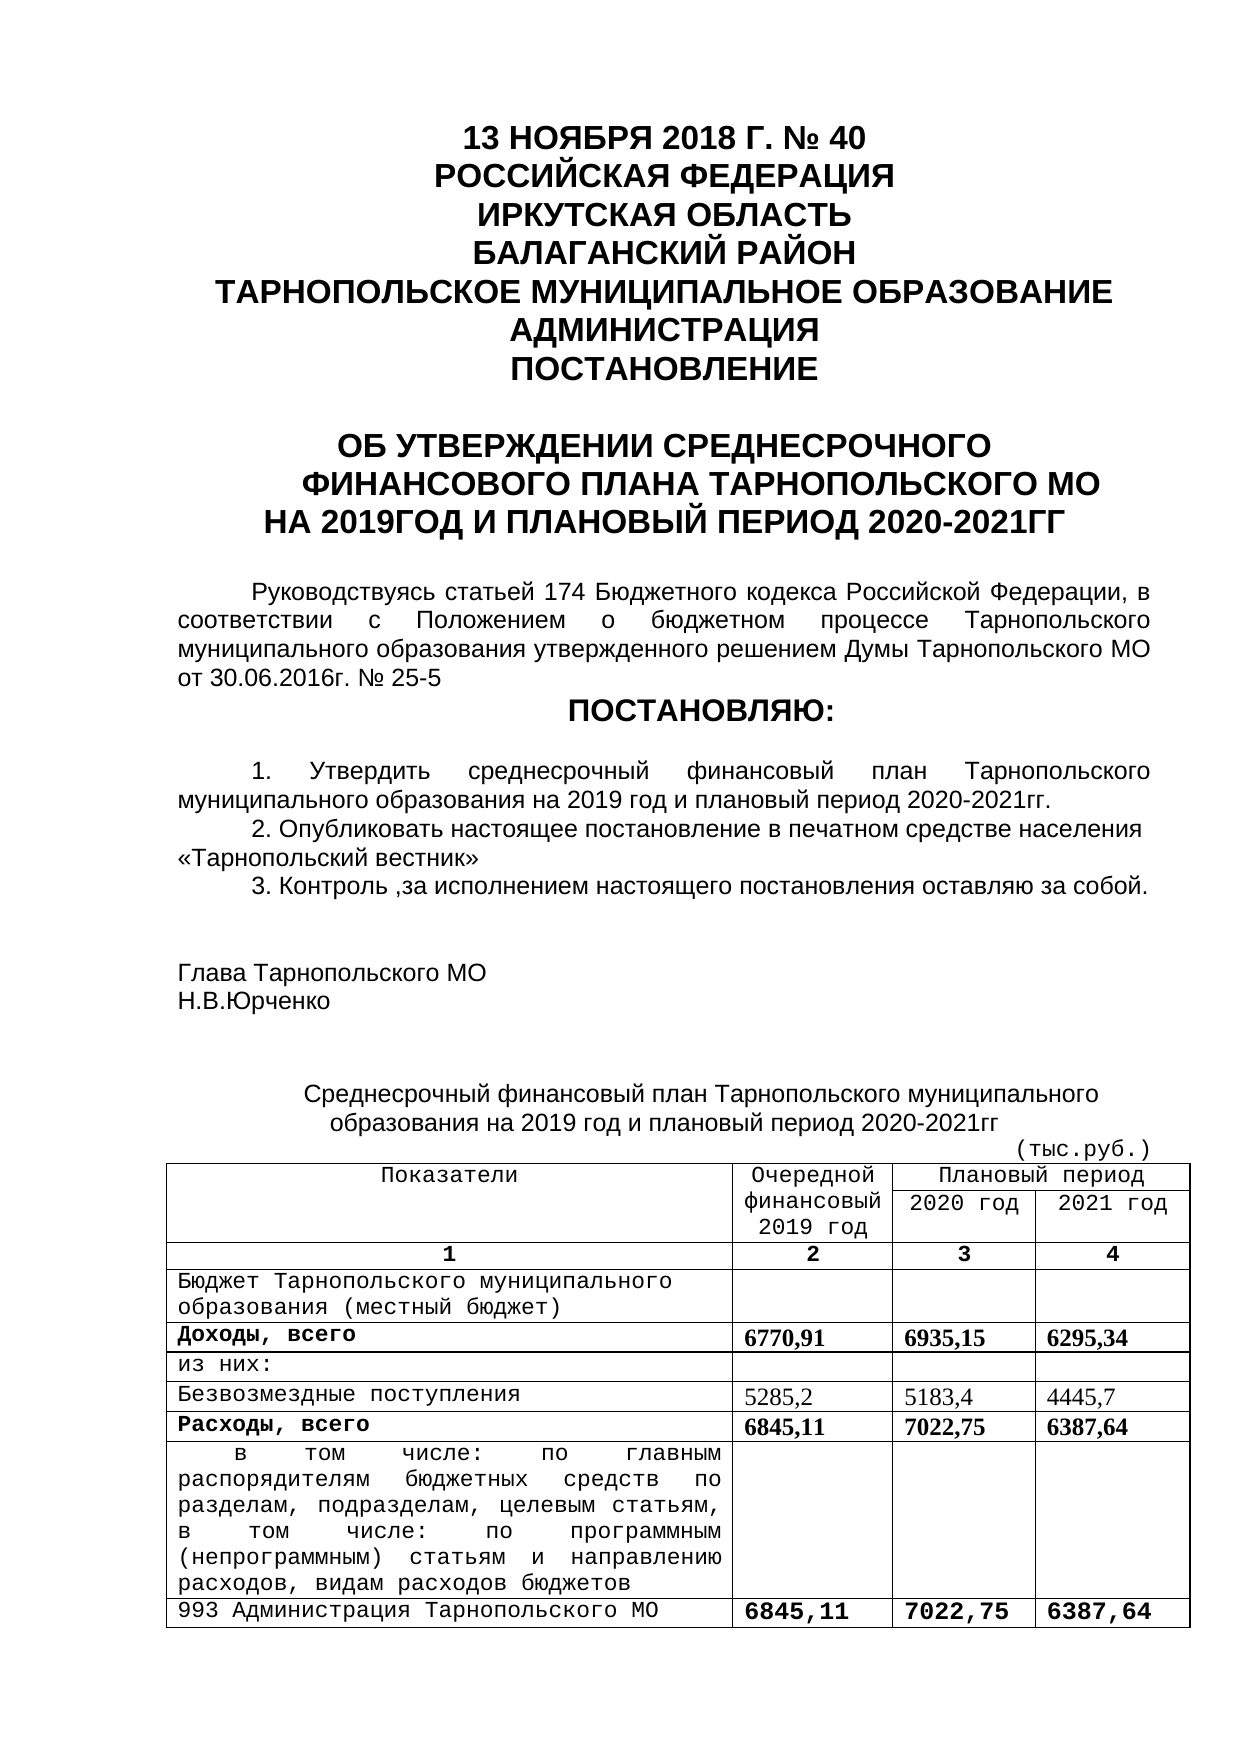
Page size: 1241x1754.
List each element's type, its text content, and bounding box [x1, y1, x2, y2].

text АДМИНИСТРАЦИЯ [177, 310, 1152, 349]
table_cell 4 [1036, 1243, 1189, 1269]
text 13 НОЯБРЯ 2018 Г. № 40 [177, 118, 1152, 157]
table_cell 4445,7 [1036, 1382, 1189, 1411]
table_cell 993 Администрация Тарнопольского МО [167, 1599, 732, 1627]
text РОССИЙСКАЯ ФЕДЕРАЦИЯ [177, 157, 1152, 195]
table_cell 1 [167, 1243, 732, 1269]
text ПОСТАНОВЛЕНИЕ [177, 349, 1152, 387]
table_cell [1036, 1353, 1189, 1381]
text Среднесрочный финансовый план Тарнопольского муниципального образования на 2019 год и плановый период 2020-2021гг [177, 1079, 1152, 1137]
text ТАРНОПОЛЬСКОЕ МУНИЦИПАЛЬНОЕ ОБРАЗОВАНИЕ [177, 272, 1152, 310]
text ИРКУТСКАЯ ОБЛАСТЬ [177, 195, 1152, 233]
text ФИНАНСОВОГО ПЛАНА ТАРНОПОЛЬСКОГО МО [177, 464, 1152, 502]
table_cell [1036, 1442, 1189, 1597]
text Глава Тарнопольского МО [177, 957, 1152, 986]
table_cell Безвозмездные поступления [167, 1382, 732, 1411]
table_cell [733, 1353, 892, 1381]
table_header Показатели [167, 1164, 732, 1242]
table_cell 6387,64 [1036, 1599, 1189, 1627]
table_cell 7022,75 [893, 1412, 1035, 1441]
text «Тарнопольский вестник» [177, 842, 1152, 871]
table_header Очередной финансовый 2019 год [733, 1164, 892, 1242]
text 1. Утвердить среднесрочный финансовый план Тарнопольского муниципального образования на 2019 год и плановый период 2020-2021гг. [177, 756, 1152, 814]
text (тыс.руб.) [177, 1137, 1152, 1163]
table_cell 5183,4 [893, 1382, 1035, 1411]
text Руководствуясь статьей 174 Бюджетного кодекса Российской Федерации, в соответствии с Положением о бюджетном процессе Тарнопольского муниципального образования утвержденного решением Думы Тарнопольского МО от 30.06.2016г. № 25-5 [177, 577, 1152, 692]
table_cell [733, 1442, 892, 1597]
text Н.В.Юрченко [177, 986, 1152, 1015]
table_cell 6845,11 [733, 1412, 892, 1441]
table_cell Расходы, всего [167, 1412, 732, 1441]
table_cell [733, 1270, 892, 1322]
table_cell 6295,34 [1036, 1323, 1189, 1351]
table_cell Бюджет Тарнопольского муниципального образования (местный бюджет) [167, 1270, 732, 1322]
table_cell 7022,75 [893, 1599, 1035, 1627]
table_header Плановый период [893, 1164, 1189, 1190]
table_cell 2 [733, 1243, 892, 1269]
table_cell 2020 год [893, 1191, 1035, 1242]
table_cell 6845,11 [733, 1599, 892, 1627]
table_cell в том числе: по главным распорядителям бюджетных средств по разделам, подразделам, целевым статьям, в том числе: по программным (непрограммным) статьям и направлению расходов, видам расходов бюджетов [167, 1442, 732, 1597]
table_cell [893, 1353, 1035, 1381]
table_cell 5285,2 [733, 1382, 892, 1411]
table_cell [893, 1270, 1035, 1322]
table_cell [893, 1442, 1035, 1597]
table_cell [1036, 1270, 1189, 1322]
table_cell 3 [893, 1243, 1035, 1269]
text 2. Опубликовать настоящее постановление в печатном средстве населения [177, 814, 1152, 842]
text ПОСТАНОВЛЯЮ: [177, 692, 1152, 727]
text 3. Контроль ,за исполнением настоящего постановления оставляю за собой. [177, 871, 1152, 900]
text НА 2019ГОД И ПЛАНОВЫЙ ПЕРИОД 2020-2021ГГ [177, 502, 1152, 541]
table_cell 6387,64 [1036, 1412, 1189, 1441]
table_cell из них: [167, 1353, 732, 1381]
table_cell Доходы, всего [167, 1323, 732, 1351]
text ОБ УТВЕРЖДЕНИИ СРЕДНЕСРОЧНОГО [177, 426, 1152, 464]
text БАЛАГАНСКИЙ РАЙОН [177, 233, 1152, 272]
table_cell 6770,91 [733, 1323, 892, 1351]
table_cell 6935,15 [893, 1323, 1035, 1351]
table_cell 2021 год [1036, 1191, 1189, 1242]
